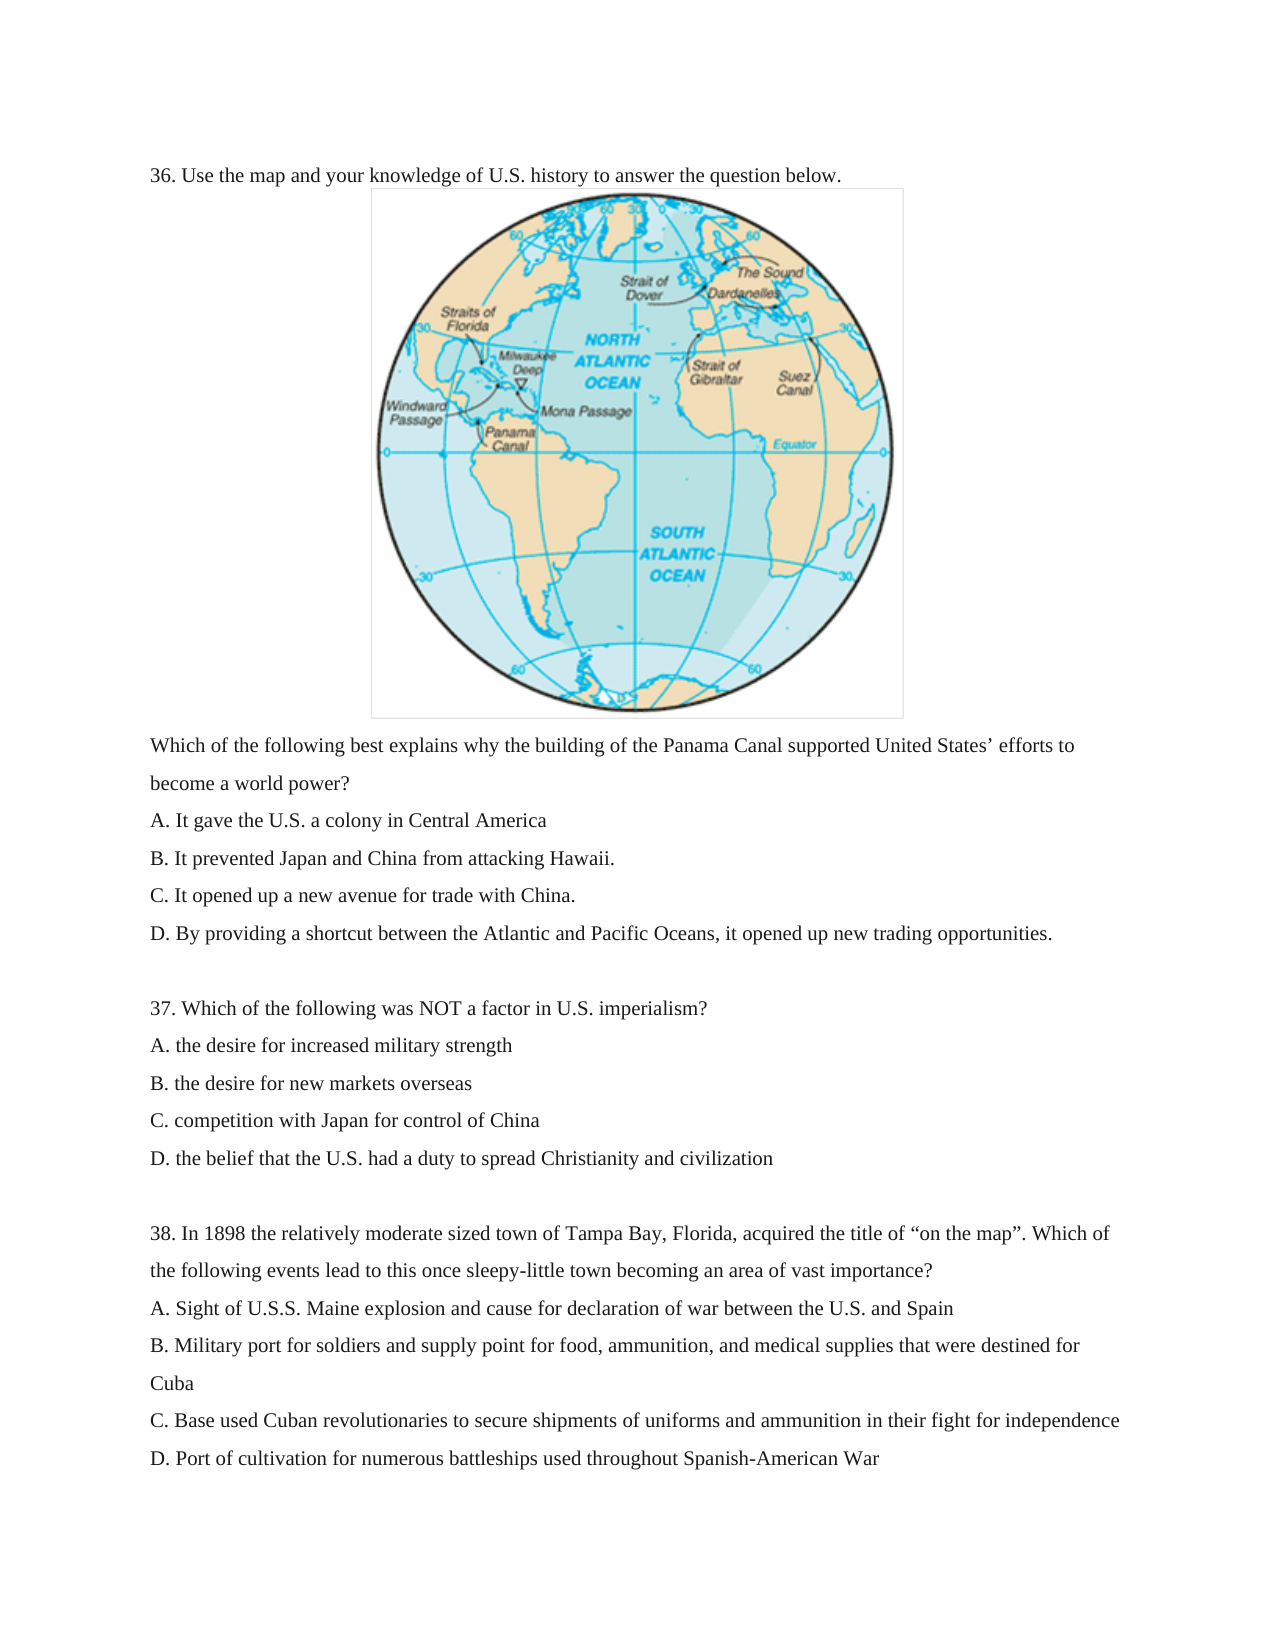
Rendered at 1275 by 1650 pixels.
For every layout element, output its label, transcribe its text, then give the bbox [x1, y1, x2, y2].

text B. the desire for new markets overseas [150, 1057, 1125, 1095]
text C. It opened up a new avenue for trade with China. [150, 870, 1125, 907]
text 38. In 1898 the relatively moderate sized town of Tampa Bay, Florida, acquired the title of “on the map”. Which of the following events lead to this once sleepy-little town becoming an area of vast importance? [150, 1207, 1125, 1282]
picture [370, 187, 905, 720]
text D. the belief that the U.S. had a duty to spread Christianity and civilization [150, 1132, 1125, 1170]
text C. competition with Japan for control of China [150, 1095, 1125, 1132]
text A. Sight of U.S.S. Maine explosion and cause for declaration of war between the U.S. and Spain [150, 1282, 1125, 1320]
text B. It prevented Japan and China from attacking Hawaii. [150, 832, 1125, 870]
text A. the desire for increased military strength [150, 1020, 1125, 1057]
text C. Base used Cuban revolutionaries to secure shipments of uniforms and ammunition in their fight for independence [150, 1395, 1125, 1432]
text D. Port of cultivation for numerous battleships used throughout Spanish-American War [150, 1432, 1125, 1470]
text 37. Which of the following was NOT a factor in U.S. imperialism? [150, 982, 1125, 1020]
text D. By providing a shortcut between the Atlantic and Pacific Oceans, it opened up new trading opportunities. [150, 907, 1125, 945]
text A. It gave the U.S. a colony in Central America [150, 795, 1125, 832]
text 36. Use the map and your knowledge of U.S. history to answer the question below. [150, 150, 1125, 187]
text B. Military port for soldiers and supply point for food, ammunition, and medical supplies that were destined for Cuba [150, 1320, 1125, 1395]
text Which of the following best explains why the building of the Panama Canal supported United States’ efforts to become a world power? [150, 720, 1125, 795]
